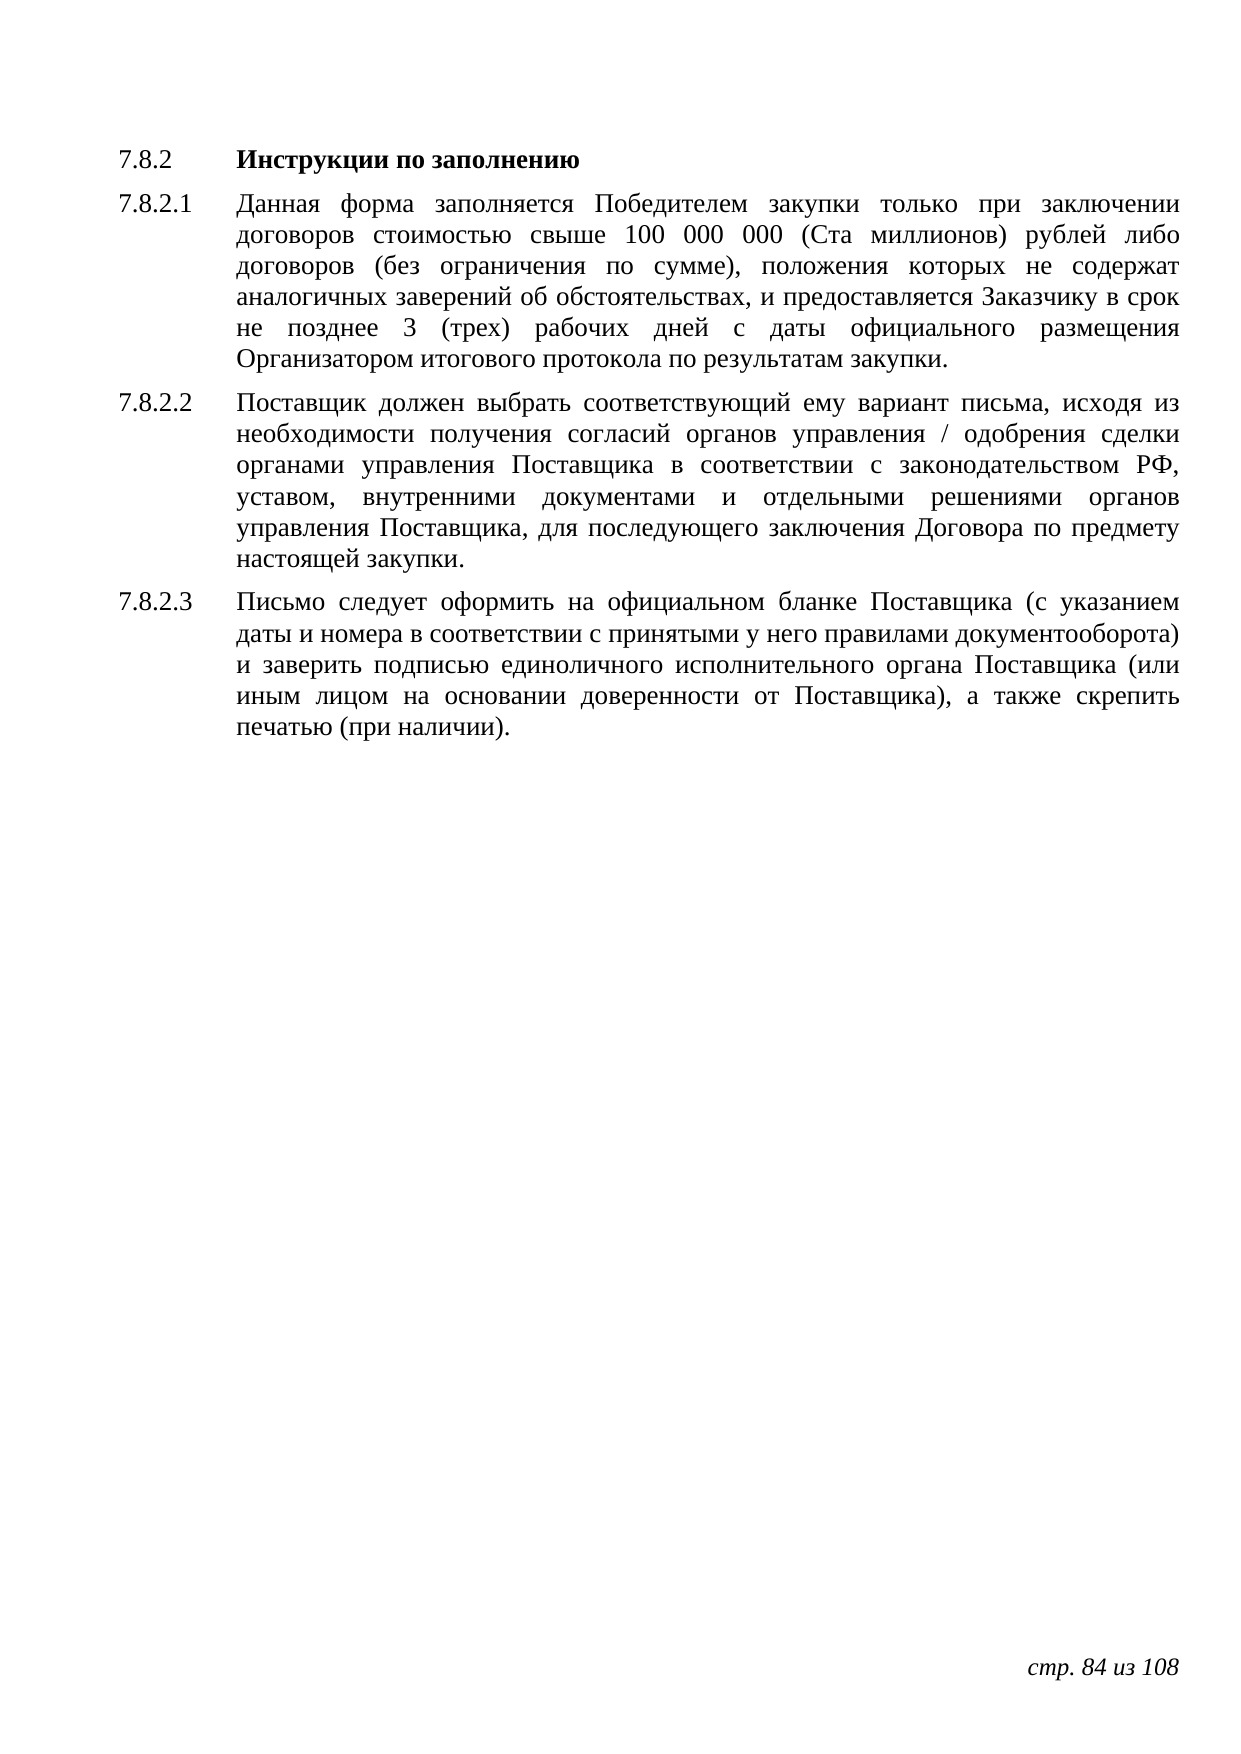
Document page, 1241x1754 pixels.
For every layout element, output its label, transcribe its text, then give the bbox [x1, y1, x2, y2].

list Поставщик должен выбрать соответствующий ему вариант письма, исходя из необходимости получения согласий органов управления / одобрения сделки органами управления Поставщика в соответствии с законодательством РФ, уставом, внутренними документами и отдельными решениями органов управления Поставщика, для последующего заключения Договора по предмету настоящей закупки. [118, 386, 1181, 573]
list Письмо следует оформить на официальном бланке Поставщика (с указанием даты и номера в соответствии с принятыми у него правилами документооборота) и заверить подписью единоличного исполнительного органа Поставщика (или иным лицом на основании доверенности от Поставщика), а также скрепить печатью (при наличии). [118, 586, 1181, 741]
list Инструкции по заполнению [118, 143, 1181, 174]
list Данная форма заполняется Победителем закупки только при заключении договоров стоимостью свыше 100 000 000 (Ста миллионов) рублей либо договоров (без ограничения по сумме), положения которых не содержат аналогичных заверений об обстоятельствах, и предоставляется Заказчику в срок не позднее 3 (трех) рабочих дней с даты официального размещения Организатором итогового протокола по результатам закупки. [118, 187, 1181, 374]
